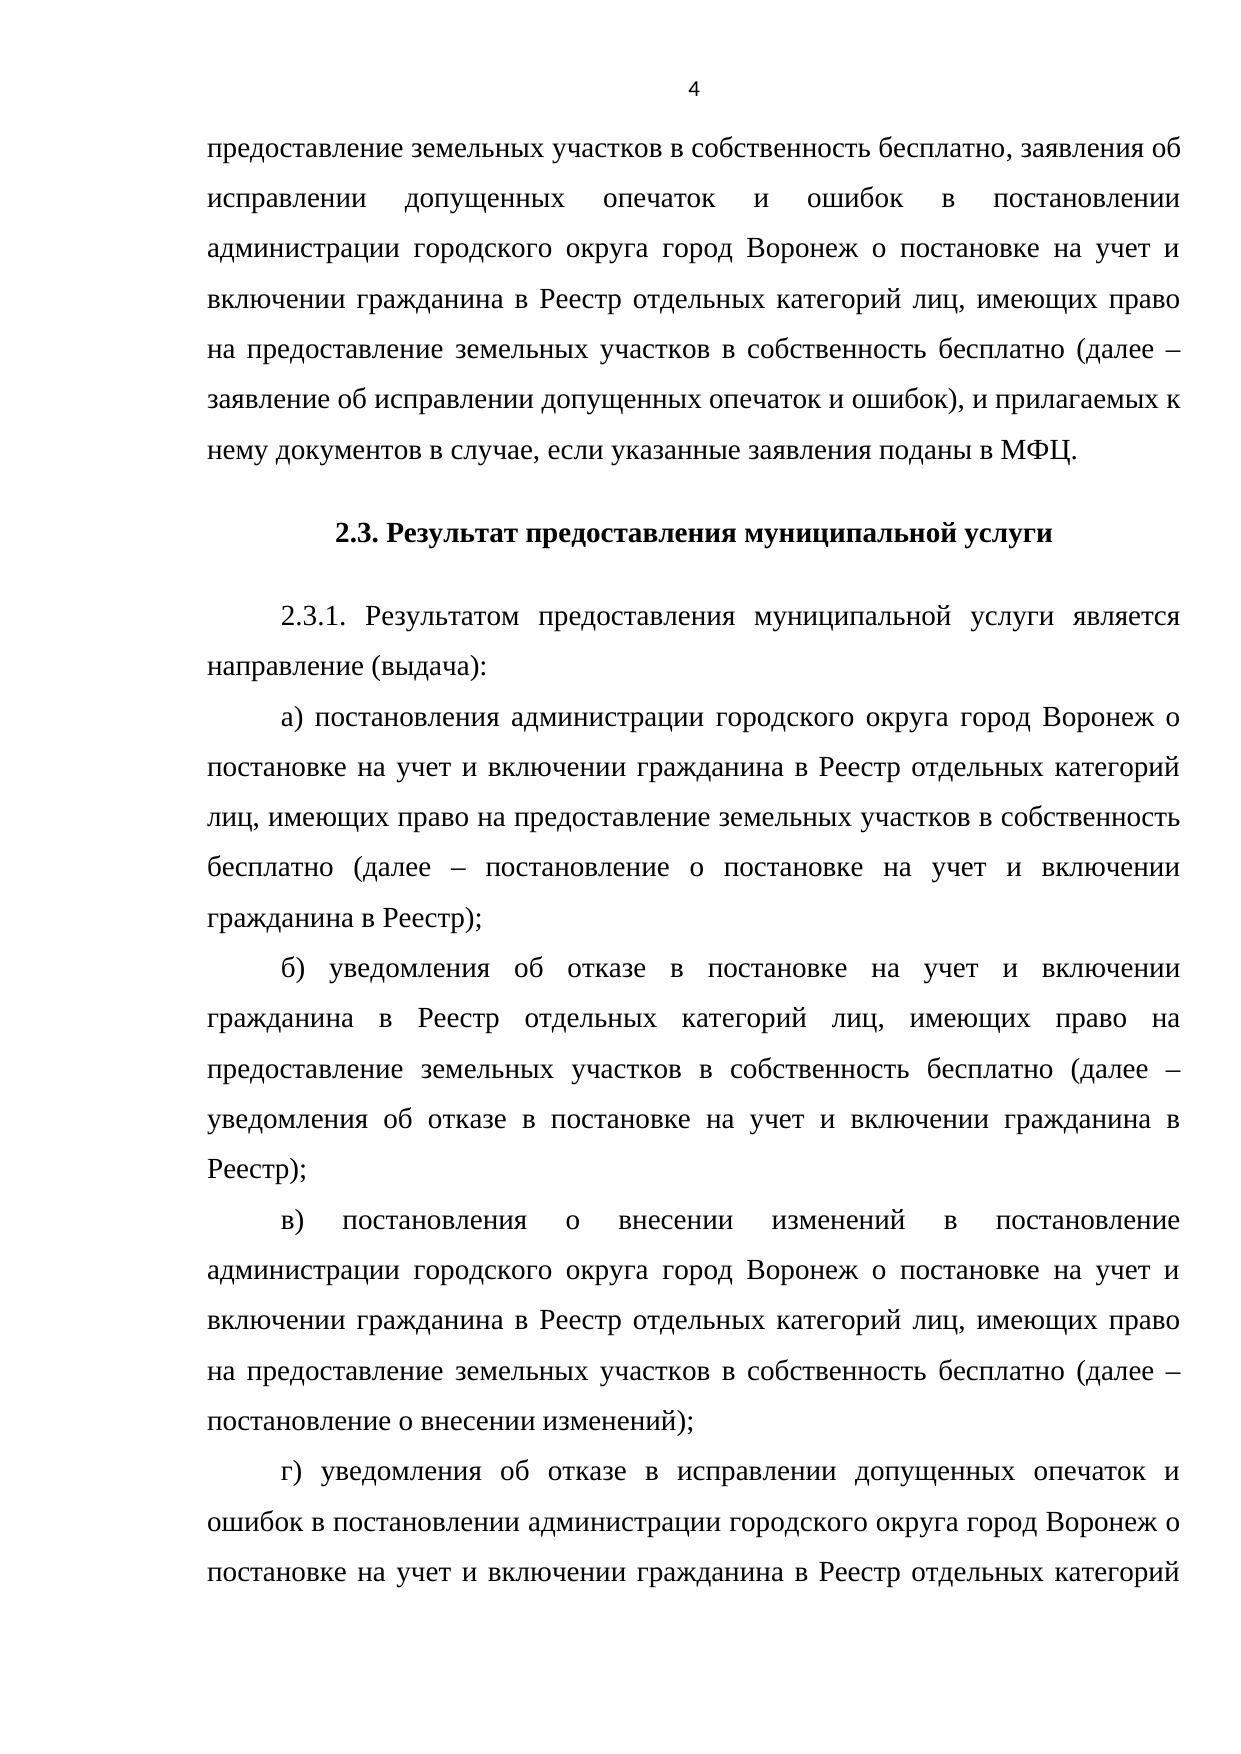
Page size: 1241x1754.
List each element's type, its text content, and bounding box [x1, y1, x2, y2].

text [207, 130, 1181, 465]
subtitle 2.3. Результат предоставления муниципальной услуги [207, 516, 1181, 549]
text б) уведомления об отказе в постановке на учет и включении гражданина в Реестр отдельных категорий лиц, имеющих право на предоставление земельных участков в собственность бесплатно (далее – уведомления об отказе в постановке на учет и включении гражданина в Реестр); [207, 950, 1181, 1185]
text 2.3.1. Результатом предоставления муниципальной услуги является направление (выдача): [207, 598, 1181, 682]
text в) постановления о внесении изменений в постановление администрации городского округа город Воронеж о постановке на учет и включении гражданина в Реестр отдельных категорий лиц, имеющих право на предоставление земельных участков в собственность бесплатно (далее – постановление о внесении изменений); [207, 1202, 1181, 1437]
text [207, 1453, 1181, 1587]
text а) постановления администрации городского округа город Воронеж о постановке на учет и включении гражданина в Реестр отдельных категорий лиц, имеющих право на предоставление земельных участков в собственность бесплатно (далее – постановление о постановке на учет и включении гражданина в Реестр); [207, 699, 1181, 933]
